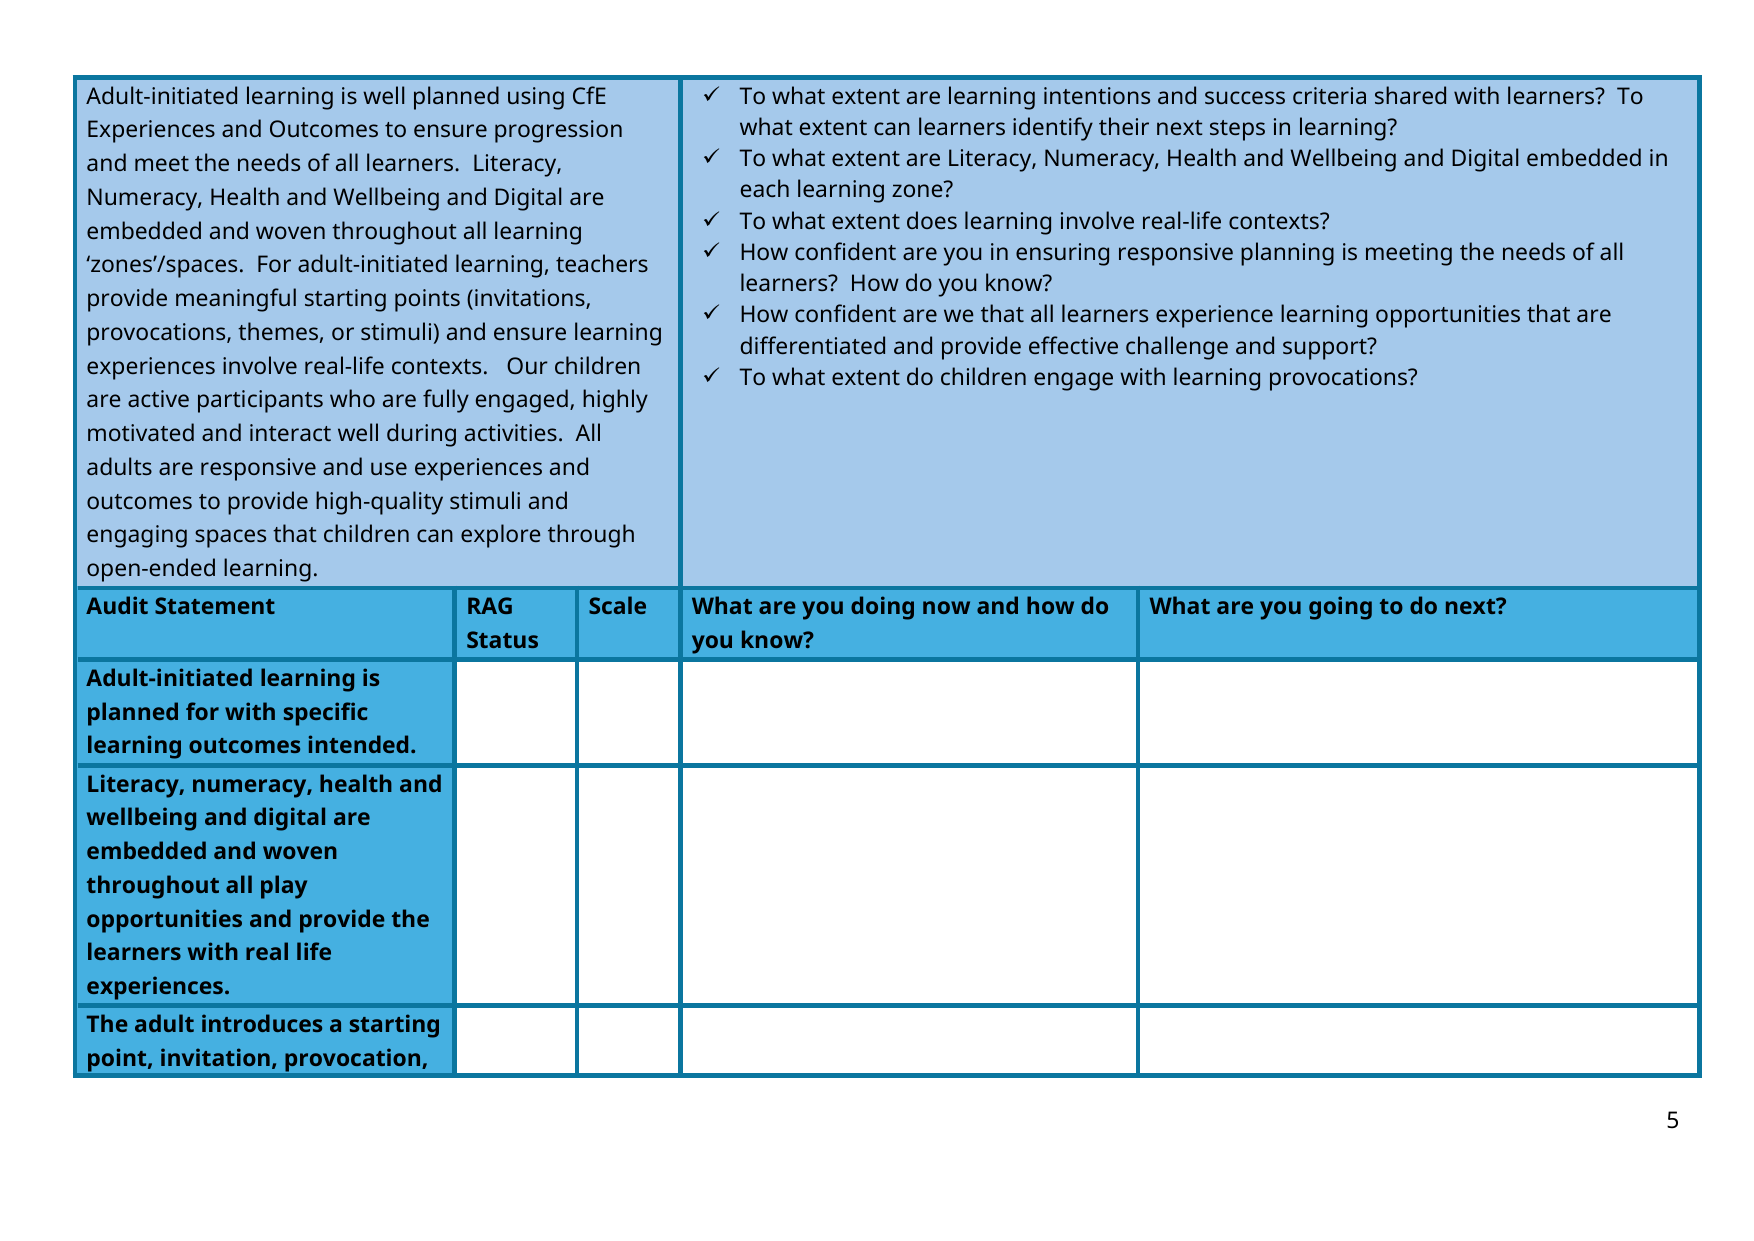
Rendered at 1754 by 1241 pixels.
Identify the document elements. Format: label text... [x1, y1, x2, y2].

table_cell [77, 1004, 452, 1073]
table_cell [683, 1008, 1136, 1073]
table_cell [683, 80, 1697, 586]
table_cell What are you going to do next? [1140, 590, 1697, 657]
table_cell [1140, 662, 1697, 763]
table_cell [579, 1008, 678, 1073]
table_cell [579, 768, 678, 1003]
table_cell [457, 1008, 575, 1073]
table_cell Adult-initiated learning is planned for with specific learning outcomes intended. [77, 658, 452, 763]
table_cell Audit Statement [77, 587, 452, 657]
table_cell Scale [579, 590, 678, 657]
table_cell Literacy, numeracy, health and wellbeing and digital are embedded and woven throughout all play opportunities and provide the learners with real life experiences. [77, 764, 452, 1003]
table_cell [683, 768, 1136, 1003]
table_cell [77, 80, 678, 586]
table_cell RAG Status [457, 590, 575, 657]
table_cell What are you doing now and how do you know? [683, 590, 1136, 657]
table_cell [457, 768, 575, 1003]
table_cell [683, 662, 1136, 763]
table_cell [579, 662, 678, 763]
table_cell [1140, 768, 1697, 1003]
table_cell [1140, 1008, 1697, 1073]
table_cell [457, 662, 575, 763]
